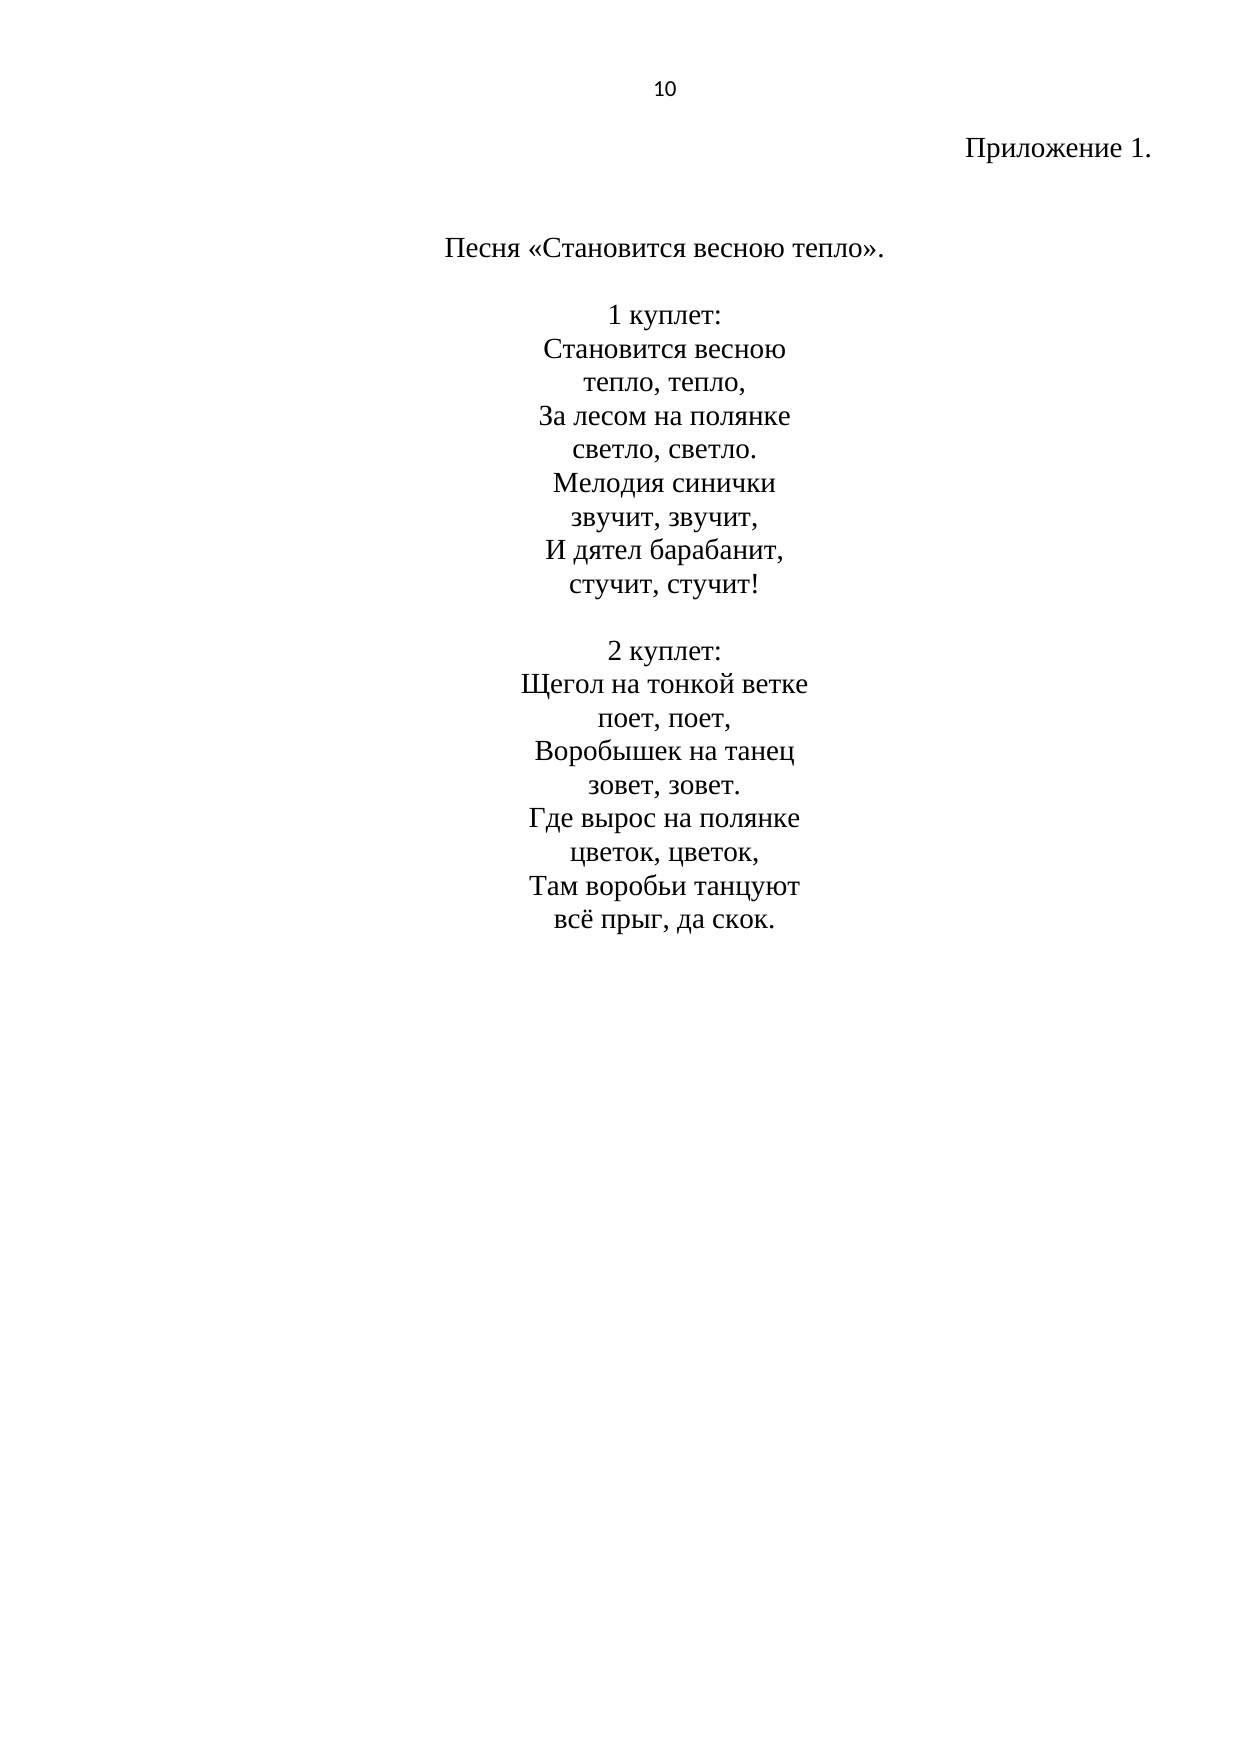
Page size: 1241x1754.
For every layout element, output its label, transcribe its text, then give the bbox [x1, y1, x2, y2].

text Там воробьи танцуют [177, 868, 1152, 901]
text 2 куплет: [177, 633, 1152, 666]
text Где вырос на полянке [177, 801, 1152, 834]
text Воробышек на танец [177, 733, 1152, 767]
text стучит, стучит! [177, 566, 1152, 599]
text За лесом на полянке [177, 398, 1152, 432]
text звучит, звучит, [177, 499, 1152, 532]
text светло, светло. [177, 432, 1152, 465]
text поет, поет, [177, 700, 1152, 733]
text Приложение 1. [177, 130, 1152, 163]
text Становится весною [177, 331, 1152, 364]
text всё прыг, да скок. [177, 901, 1152, 935]
text цветок, цветок, [177, 834, 1152, 868]
text Мелодия синички [177, 465, 1152, 499]
text 1 куплет: [177, 297, 1152, 331]
text зовет, зовет. [177, 767, 1152, 801]
text Песня «Становится весною тепло». [177, 230, 1152, 264]
text тепло, тепло, [177, 364, 1152, 398]
text Щегол на тонкой ветке [177, 666, 1152, 700]
text И дятел барабанит, [177, 532, 1152, 566]
